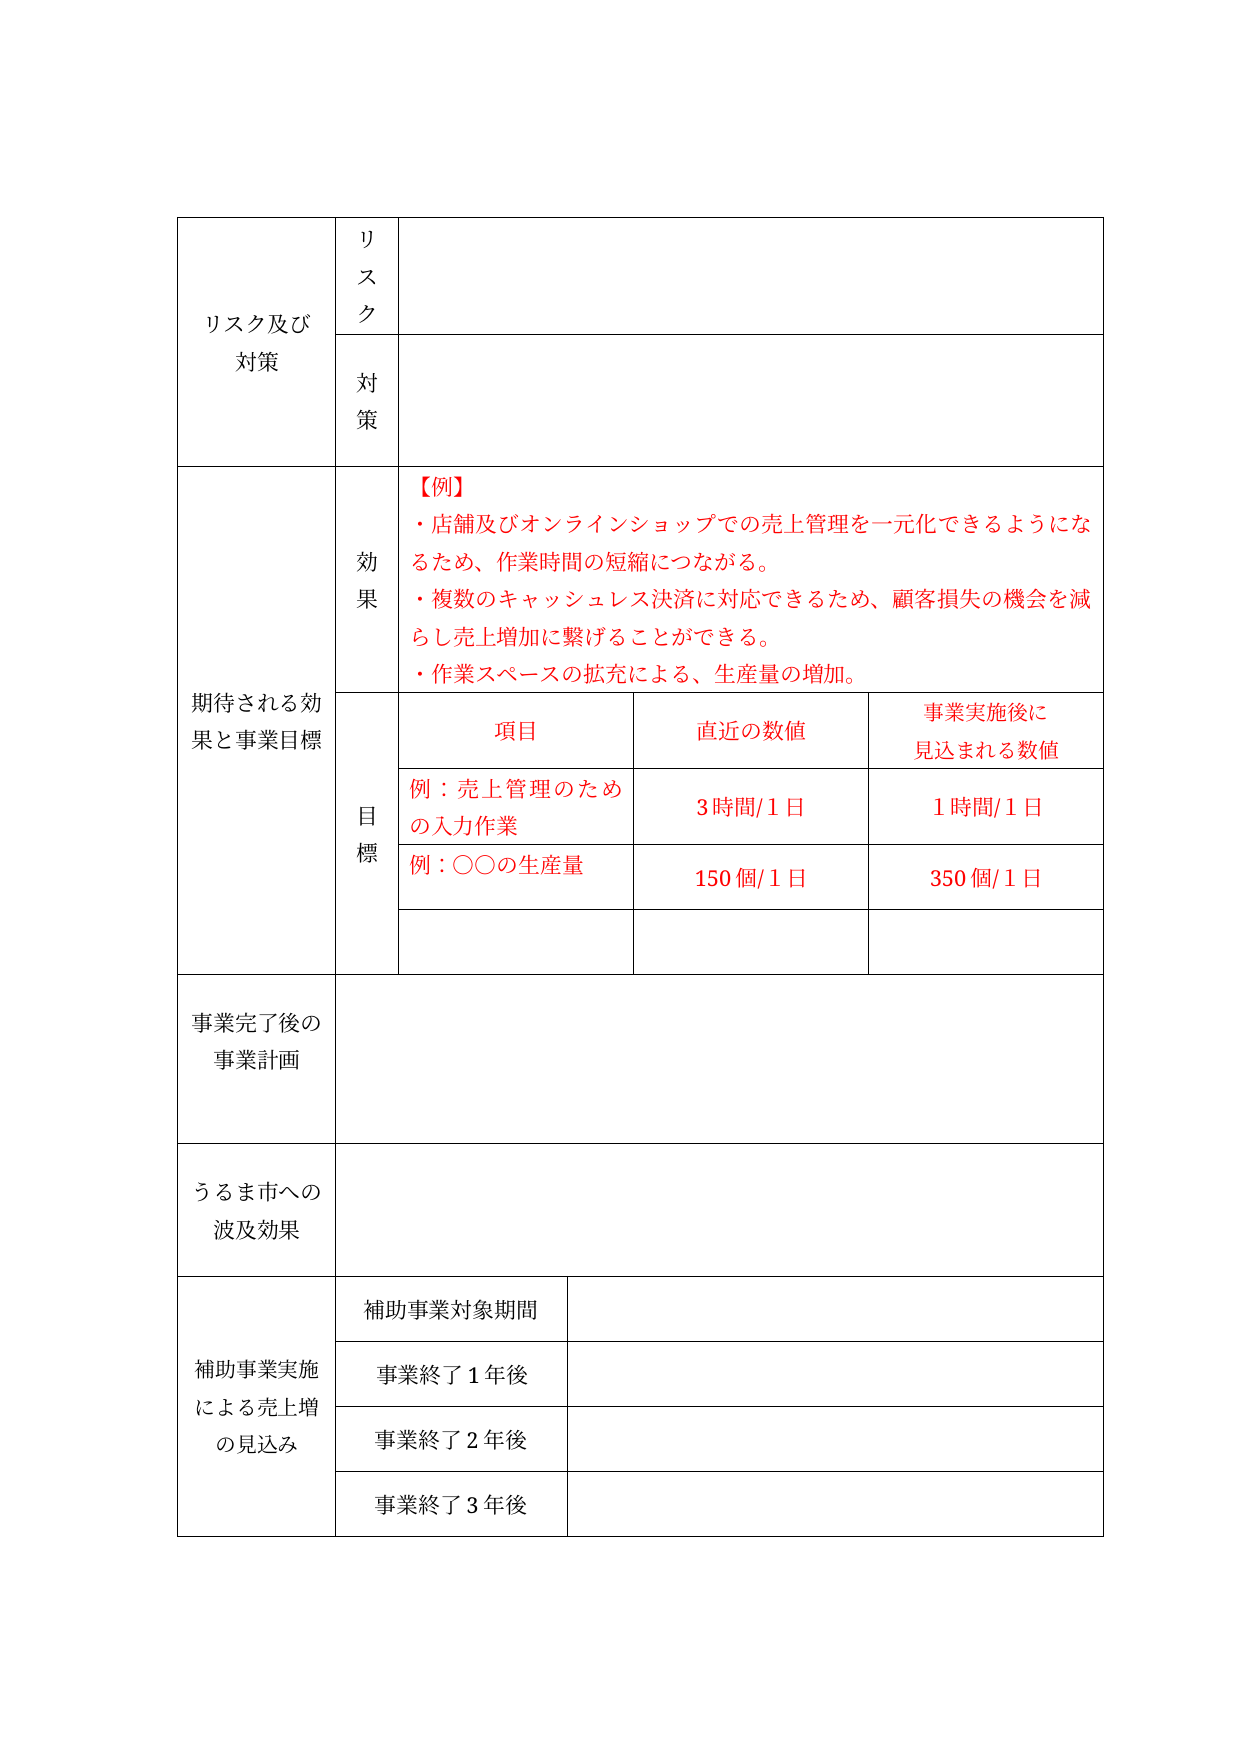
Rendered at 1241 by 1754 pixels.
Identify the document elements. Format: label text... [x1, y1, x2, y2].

table_cell 補助事業対象期間 [336, 1277, 567, 1341]
table_cell 350個/１日 [869, 845, 1103, 909]
table_cell 事業終了2年後 [336, 1407, 567, 1471]
table_cell 対策 [336, 335, 398, 466]
table_cell [399, 218, 1103, 334]
table_cell リスク [336, 218, 398, 334]
table_cell 補助事業実施による売上増の見込み [178, 1277, 335, 1536]
table_cell 目標 [336, 693, 398, 974]
table_cell 直近の数値 [634, 693, 868, 768]
table_cell [568, 1277, 1103, 1341]
table_cell [336, 1144, 1103, 1276]
table_cell 150個/１日 [634, 845, 868, 909]
table_cell 事業終了3年後 [336, 1472, 567, 1536]
table_cell 事業実施後に 見込まれる数値 [869, 693, 1103, 768]
table_cell 効果 [336, 467, 398, 692]
table_cell [399, 335, 1103, 466]
table_cell [568, 1472, 1103, 1536]
table_cell [568, 1342, 1103, 1406]
table_cell リスク及び 対策 [178, 218, 335, 466]
table_cell うるま市への 波及効果 [178, 1144, 335, 1276]
table_cell 項目 [399, 693, 633, 768]
table_cell 事業完了後の 事業計画 [178, 975, 335, 1143]
table_cell [869, 910, 1103, 974]
table_cell 例：売上管理のための入力作業 [399, 769, 633, 844]
table_cell 3時間/１日 [634, 769, 868, 844]
table_cell 例：○○の生産量 [399, 845, 633, 909]
table_cell [336, 975, 1103, 1143]
table_cell [634, 910, 868, 974]
table_cell [568, 1407, 1103, 1471]
table_cell １時間/１日 [869, 769, 1103, 844]
table_cell [399, 910, 633, 974]
table_cell 期待される効果と事業目標 [178, 467, 335, 974]
table_cell 事業終了1年後 [336, 1342, 567, 1406]
table_cell 【例】 ・店舗及びオンラインショップでの売上管理を一元化できるようになるため、作業時間の短縮につながる。 ・複数のキャッシュレス決済に対応できるため、顧客損失の機会を減らし売上増加に繋げることができる。 ・作業スペースの拡充による、生産量の増加。 [399, 467, 1103, 692]
